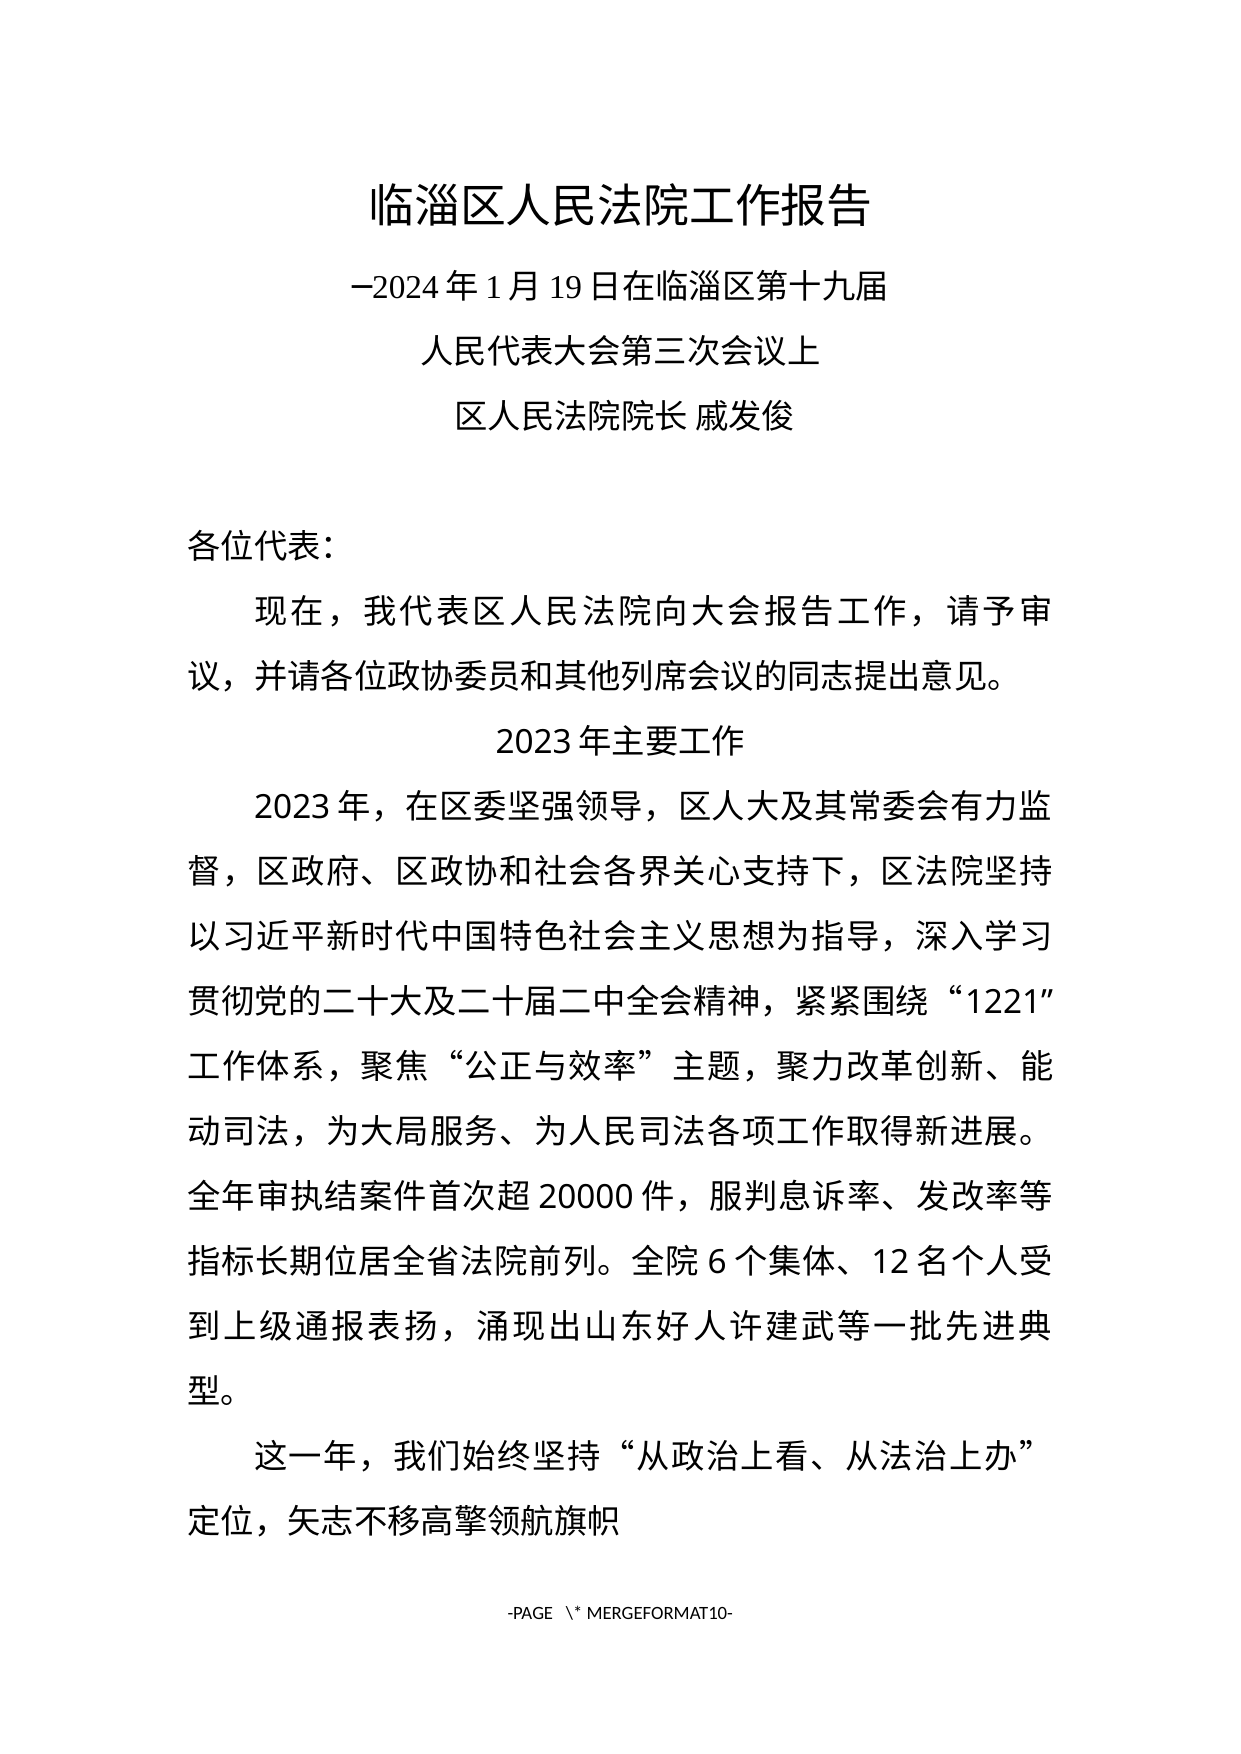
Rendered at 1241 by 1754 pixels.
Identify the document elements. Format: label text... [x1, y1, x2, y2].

text 区人民法院院长 戚发俊 [187, 381, 1053, 446]
text 各位代表： [187, 511, 1053, 576]
text 这一年，我们始终坚持“从政治上看、从法治上办”定位，矢志不移高擎领航旗帜 [187, 1421, 1053, 1551]
text 2023年，在区委坚强领导，区人大及其常委会有力监督，区政府、区政协和社会各界关心支持下，区法院坚持以习近平新时代中国特色社会主义思想为指导，深入学习贯彻党的二十大及二十届二中全会精神，紧紧围绕“1221”工作体系，聚焦“公正与效率”主题，聚力改革创新、能动司法，为大局服务、为人民司法各项工作取得新进展。全年审执结案件首次超20000件，服判息诉率、发改率等指标长期位居全省法院前列。全院6个集体、12名个人受到上级通报表扬，涌现出山东好人许建武等一批先进典型。 [187, 771, 1053, 1421]
text 2023年主要工作 [187, 706, 1053, 771]
text 人民代表大会第三次会议上 [187, 316, 1053, 381]
text ─2024年1月19日在临淄区第十九届 [187, 251, 1053, 316]
text 临淄区人民法院工作报告 [187, 154, 1053, 251]
text 现在，我代表区人民法院向大会报告工作，请予审议，并请各位政协委员和其他列席会议的同志提出意见。 [187, 576, 1053, 706]
